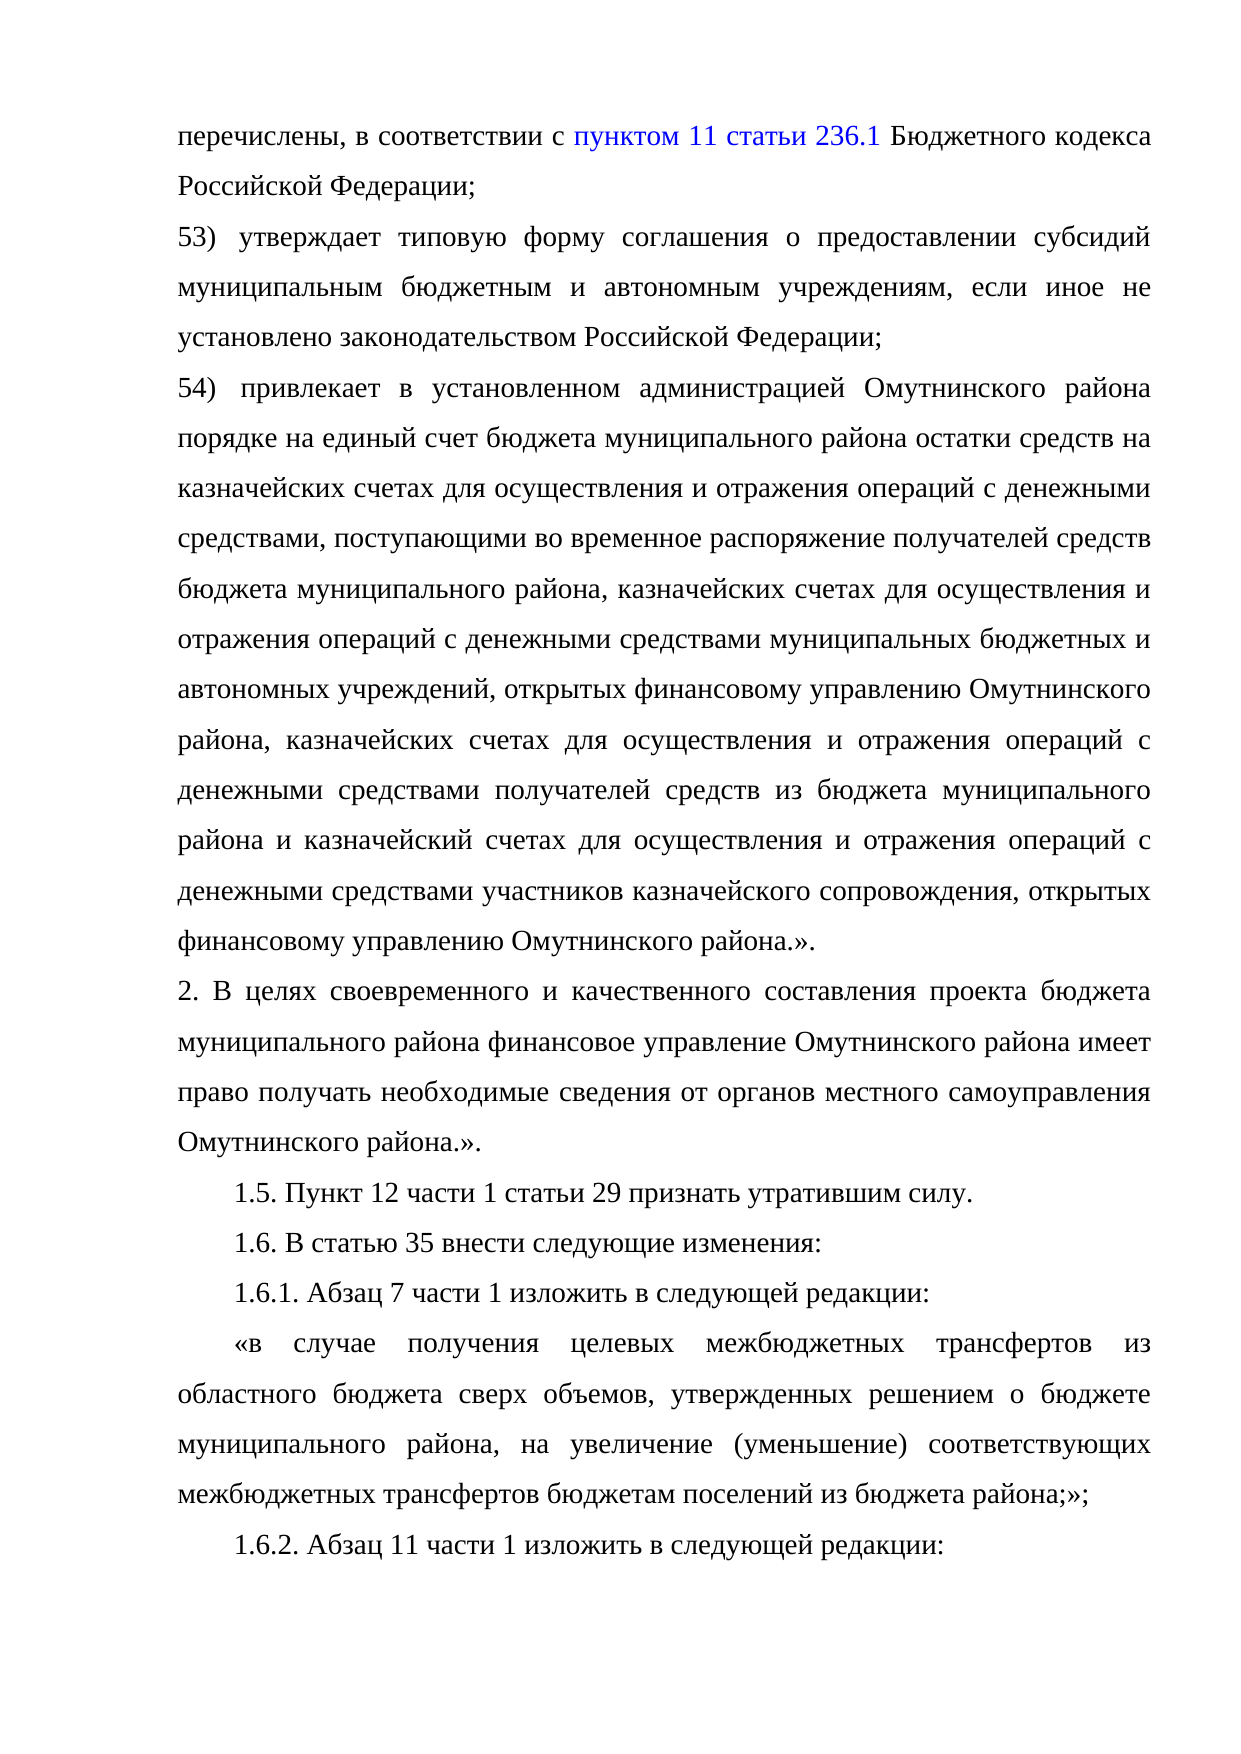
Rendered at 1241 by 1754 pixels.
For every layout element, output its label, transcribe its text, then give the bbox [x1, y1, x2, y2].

text «в случае получения целевых межбюджетных трансфертов из областного бюджета сверх объемов, утвержденных решением о бюджете муниципального района, на увеличение (уменьшение) соответствующих межбюджетных трансфертов бюджетам поселений из бюджета района;»; [177, 1326, 1152, 1510]
text 1.6. В статью 35 внести следующие изменения: [177, 1225, 1152, 1258]
text 1.6.2. Абзац 11 части 1 изложить в следующей редакции: [177, 1527, 1152, 1560]
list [177, 118, 1152, 202]
list привлекает в установленном администрацией Омутнинского района порядке на единый счет бюджета муниципального района остатки средств на казначейских счетах для осуществления и отражения операций с денежными средствами, поступающими во временное распоряжение получателей средств бюджета муниципального района, казначейских счетах для осуществления и отражения операций с денежными средствами муниципальных бюджетных и автономных учреждений, открытых финансовому управлению Омутнинского района, казначейских счетах для осуществления и отражения операций с денежными средствами получателей средств из бюджета муниципального района и казначейский счетах для осуществления и отражения операций с денежными средствами участников казначейского сопровождения, открытых финансовому управлению Омутнинского района.». [177, 370, 1152, 957]
text 2. В целях своевременного и качественного составления проекта бюджета муниципального района финансовое управление Омутнинского района имеет право получать необходимые сведения от органов местного самоуправления Омутнинского района.». [177, 973, 1152, 1158]
text 1.5. Пункт 12 части 1 статьи 29 признать утратившим силу. [177, 1175, 1152, 1208]
list утверждает типовую форму соглашения о предоставлении субсидий муниципальным бюджетным и автономным учреждениям, если иное не установлено законодательством Российской Федерации; [177, 219, 1152, 353]
text 1.6.1. Абзац 7 части 1 изложить в следующей редакции: [177, 1275, 1152, 1309]
